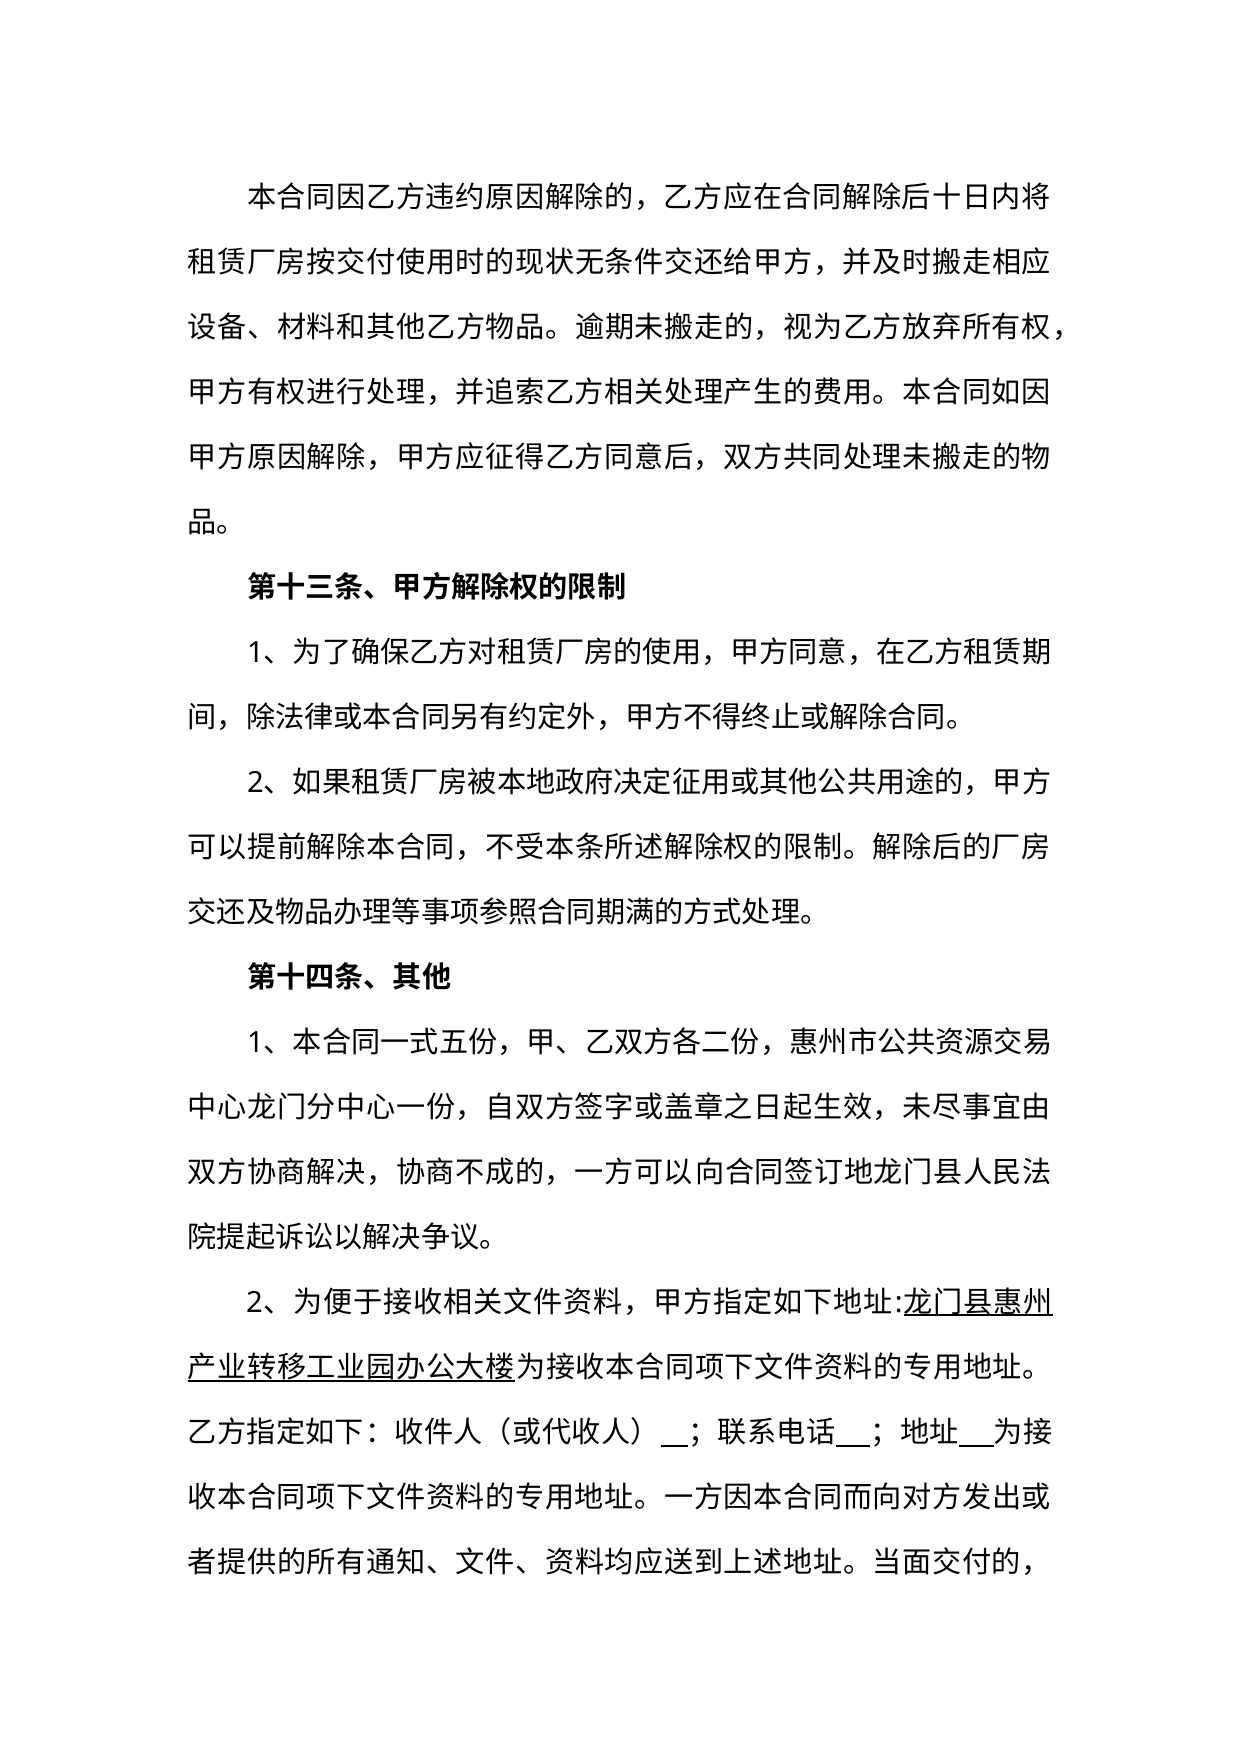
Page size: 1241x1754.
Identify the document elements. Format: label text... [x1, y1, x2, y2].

text 1、为了确保乙方对租赁厂房的使用，甲方同意，在乙方租赁期间，除法律或本合同另有约定外，甲方不得终止或解除合同。 [187, 617, 1053, 747]
text 2、如果租赁厂房被本地政府决定征用或其他公共用途的，甲方可以提前解除本合同，不受本条所述解除权的限制。解除后的厂房交还及物品办理等事项参照合同期满的方式处理。 [187, 747, 1053, 942]
text 1、本合同一式五份，甲、乙双方各二份，惠州市公共资源交易中心龙门分中心一份，自双方签字或盖章之日起生效，未尽事宜由双方协商解决，协商不成的，一方可以向合同签订地龙门县人民法院提起诉讼以解决争议。 [187, 1007, 1053, 1267]
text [187, 1267, 1053, 1592]
text 第十四条、其他 [187, 942, 1053, 1007]
text 本合同因乙方违约原因解除的，乙方应在合同解除后十日内将租赁厂房按交付使用时的现状无条件交还给甲方，并及时搬走相应设备、材料和其他乙方物品。逾期未搬走的，视为乙方放弃所有权，甲方有权进行处理，并追索乙方相关处理产生的费用。本合同如因甲方原因解除，甲方应征得乙方同意后，双方共同处理未搬走的物品。 [187, 162, 1053, 552]
text 第十三条、甲方解除权的限制 [187, 552, 1053, 617]
